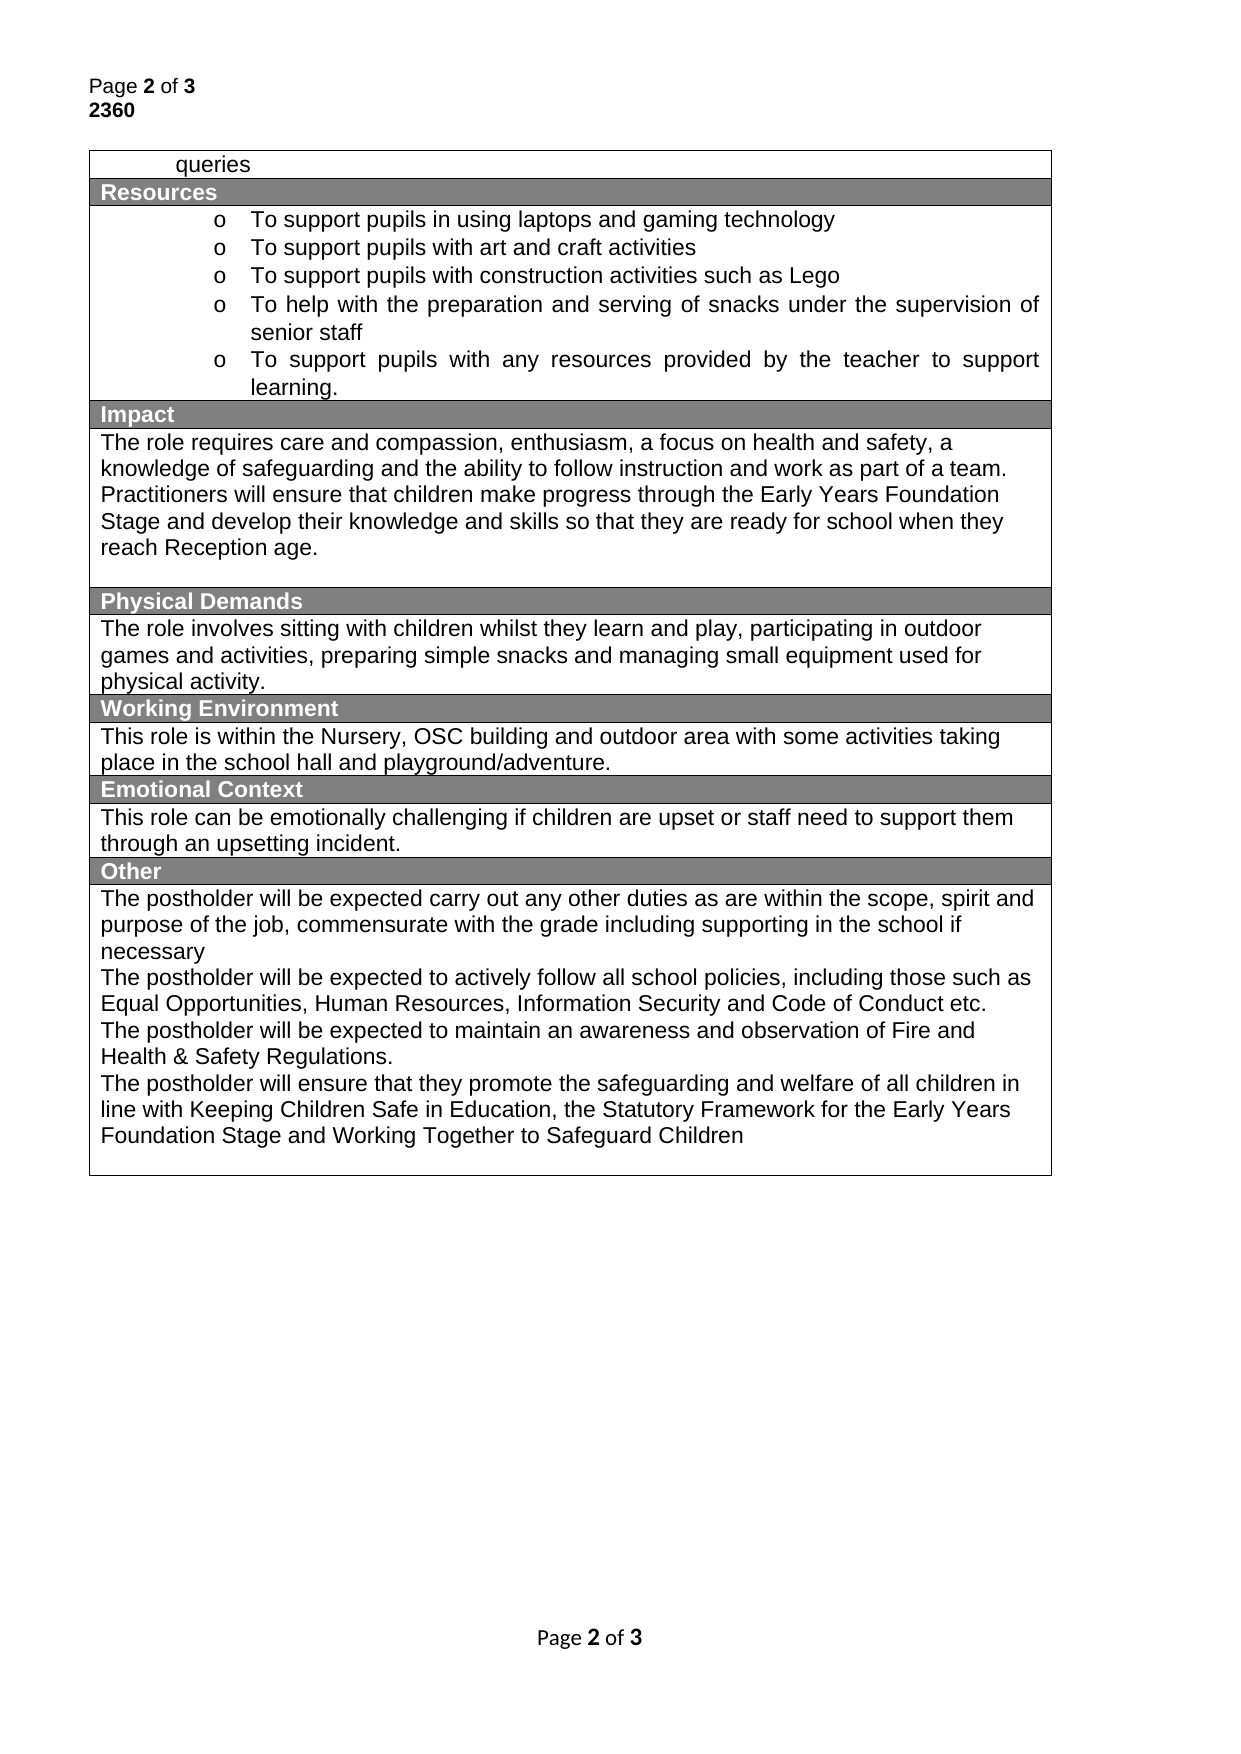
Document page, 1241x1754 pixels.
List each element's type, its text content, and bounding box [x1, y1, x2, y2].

table_cell Emotional Context [90, 776, 1051, 803]
table_cell The role involves sitting with children whilst they learn and play, participating in outdoor games and activities, preparing simple snacks and managing small equipment used for physical activity. [90, 615, 1051, 694]
table_cell The postholder will be expected carry out any other duties as are within the scope, spirit and purpose of the job, commensurate with the grade including supporting in the school if necessary The postholder will be expected to actively follow all school policies, including those such as Equal Opportunities, Human Resources, Information Security and Code of Conduct etc. The postholder will be expected to maintain an awareness and observation of Fire and Health & Safety Regulations. The postholder will ensure that they promote the safeguarding and welfare of all children in line with Keeping Children Safe in Education, the Statutory Framework for the Early Years Foundation Stage and Working Together to Safeguard Children [90, 885, 1051, 1175]
table_cell Resources [90, 179, 1051, 205]
table_cell Impact [90, 401, 1051, 428]
table_cell Physical Demands [90, 588, 1051, 614]
table_cell Other [90, 858, 1051, 884]
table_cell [90, 151, 1051, 177]
table_cell Working Environment [90, 695, 1051, 722]
table_cell The role requires care and compassion, enthusiasm, a focus on health and safety, a knowledge of safeguarding and the ability to follow instruction and work as part of a team. Practitioners will ensure that children make progress through the Early Years Foundation Stage and develop their knowledge and skills so that they are ready for school when they reach Reception age. [90, 429, 1051, 587]
table_cell To support pupils in using laptops and gaming technology To support pupils with art and craft activities To support pupils with construction activities such as Lego To help with the preparation and serving of snacks under the supervision of senior staff To support pupils with any resources provided by the teacher to support learning. [90, 206, 1051, 400]
table_cell This role can be emotionally challenging if children are upset or staff need to support them through an upsetting incident. [90, 804, 1051, 857]
table_cell This role is within the Nursery, OSC building and outdoor area with some activities taking place in the school hall and playground/adventure. [90, 723, 1051, 775]
